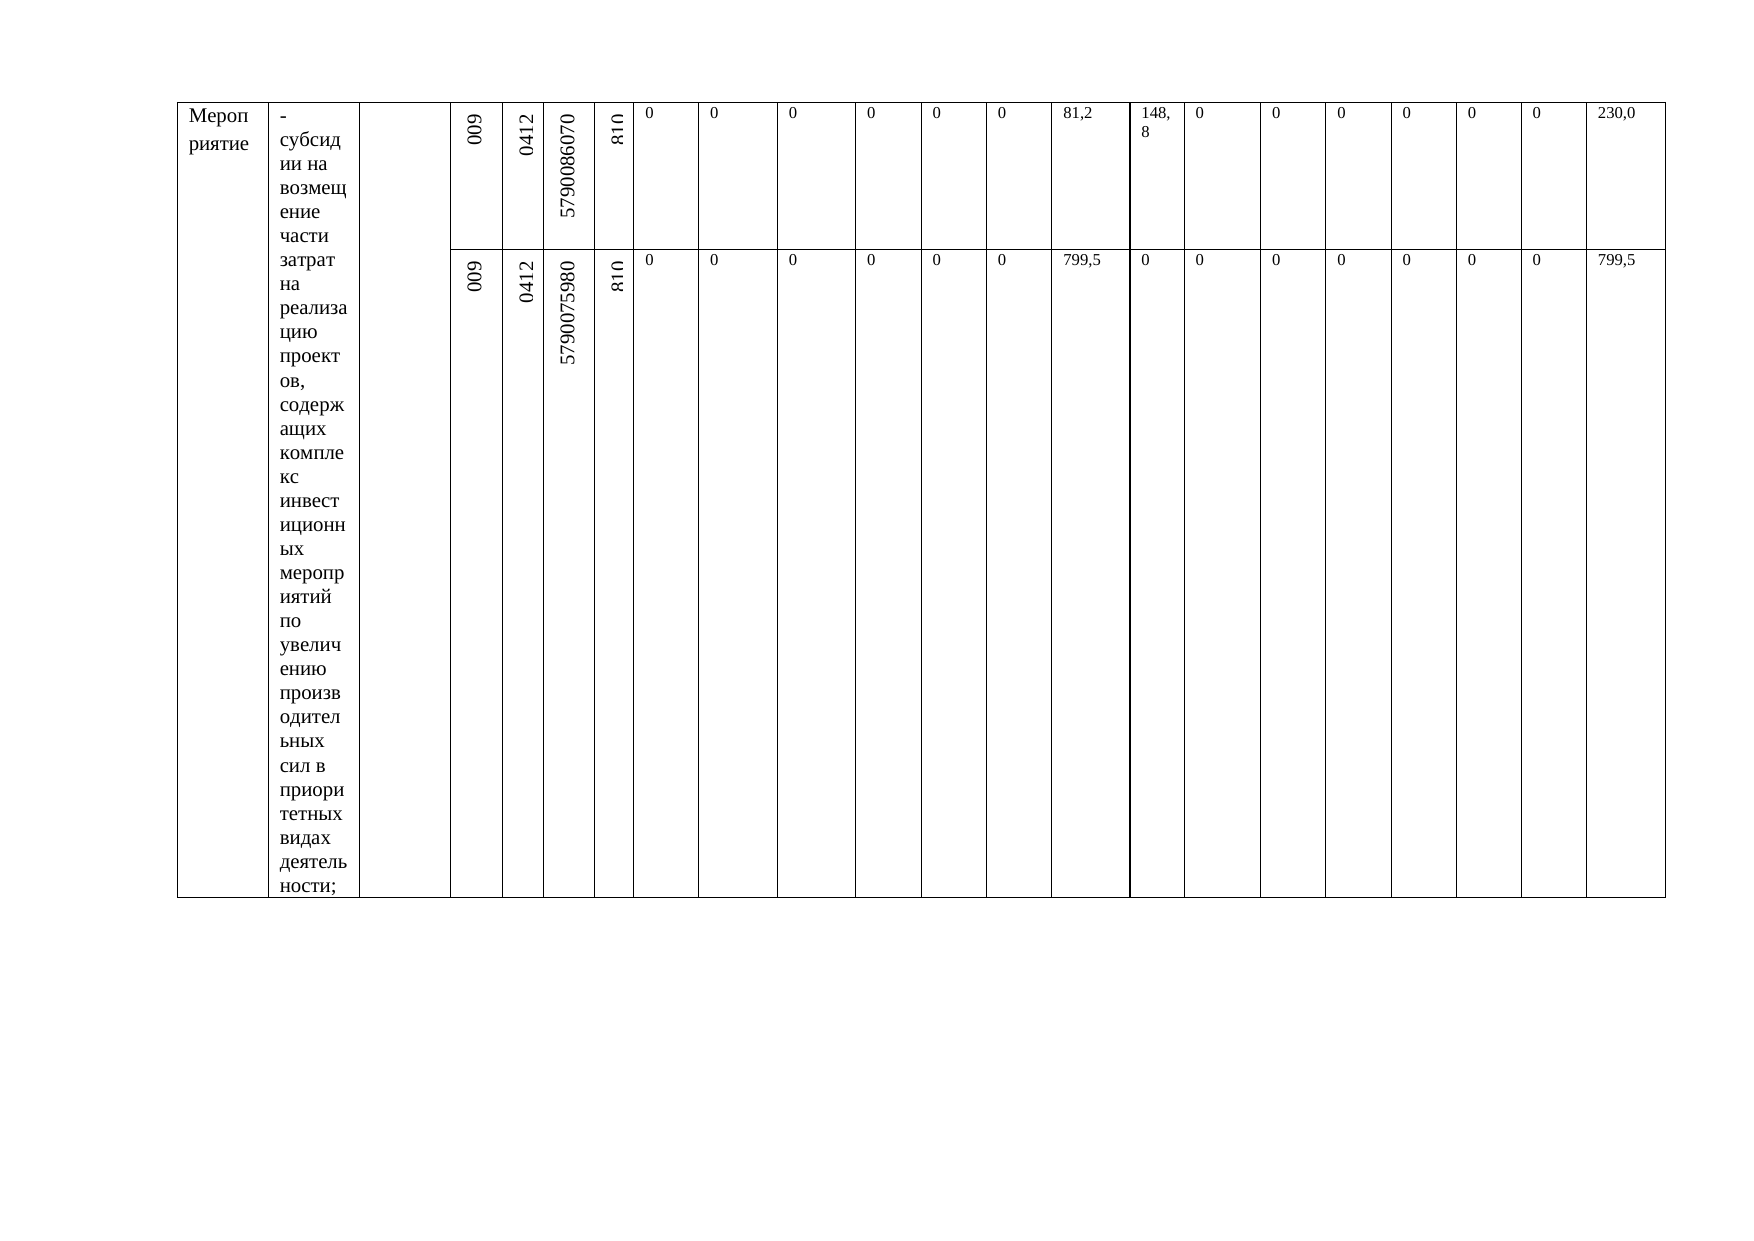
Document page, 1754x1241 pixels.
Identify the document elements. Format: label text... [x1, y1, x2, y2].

table_cell 0 [922, 250, 986, 897]
table_cell 799,5 [1052, 250, 1129, 897]
table_cell 0 [987, 250, 1051, 897]
table_cell 0 [1392, 103, 1456, 249]
table_cell 0 [1326, 250, 1391, 897]
table_cell 5790086070 [544, 103, 594, 249]
table_cell 0 [634, 103, 698, 249]
table_cell 0 [922, 103, 986, 249]
table_cell 0 [1457, 103, 1521, 249]
table_cell - субсидии на возмещение части затрат на реализацию проектов, содержащих комплекс инвестиционных мероприятий по увеличению производительных сил в приоритетных видах деятельности; [269, 103, 359, 897]
table_cell 0 [856, 250, 921, 897]
table_cell 0 [634, 250, 698, 897]
table_cell 0 [1185, 103, 1260, 249]
table_cell 0 [778, 103, 855, 249]
table_cell 0 [1457, 250, 1521, 897]
table_cell 148,8 [1131, 103, 1184, 249]
table_cell 810 [595, 250, 633, 897]
table_cell 799,5 [1587, 250, 1665, 897]
table_cell 0 [1131, 250, 1184, 897]
table_cell 0 [1185, 250, 1260, 897]
table_cell 0 [1522, 250, 1586, 897]
table_cell 0412 [503, 250, 543, 897]
table_cell 009 [451, 250, 502, 897]
table_cell 0 [856, 103, 921, 249]
table_cell 0 [1261, 103, 1325, 249]
table_cell 0412 [503, 103, 543, 249]
table_cell 0 [778, 250, 855, 897]
table_cell 230,0 [1587, 103, 1665, 249]
table_cell 5790075980 [544, 250, 594, 897]
table_cell 009 [451, 103, 502, 249]
table_cell [360, 103, 450, 897]
table_cell 0 [1392, 250, 1456, 897]
table_cell 0 [1261, 250, 1325, 897]
table_cell 0 [699, 103, 777, 249]
table_cell 0 [1326, 103, 1391, 249]
table_cell 0 [699, 250, 777, 897]
table_cell 81,2 [1052, 103, 1129, 249]
table_cell Мероприятие [178, 103, 268, 897]
table_cell 0 [1522, 103, 1586, 249]
table_cell 0 [987, 103, 1051, 249]
table_cell 810 [595, 103, 633, 249]
